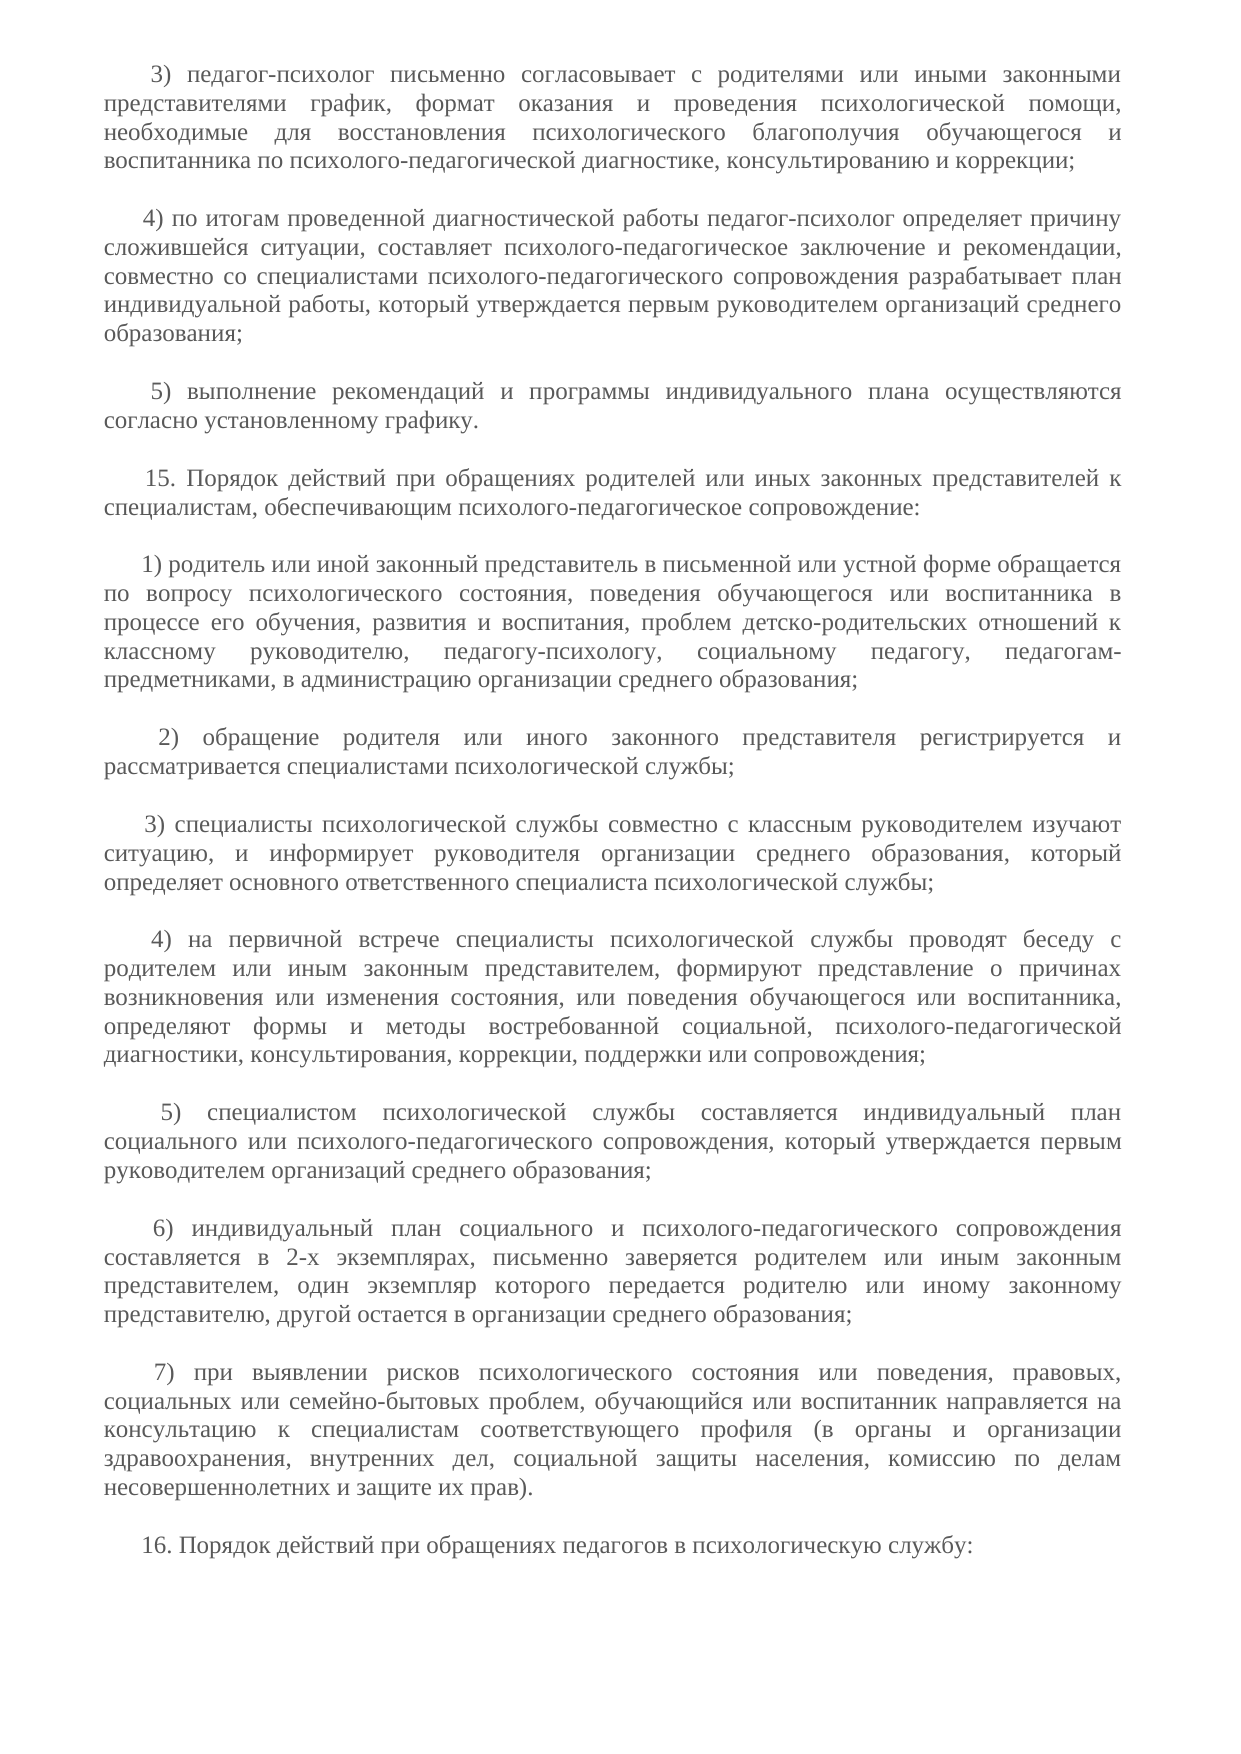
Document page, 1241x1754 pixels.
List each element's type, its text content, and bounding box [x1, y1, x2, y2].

text 7) при выявлении рисков психологического состояния или поведения, правовых, социальных или семейно-бытовых проблем, обучающийся или воспитанник направляется на консультацию к специалистам соответствующего профиля (в органы и организации здравоохранения, внутренних дел, социальной защиты населения, комиссию по делам несовершеннолетних и защите их прав). [103, 1357, 1122, 1501]
text 4) по итогам проведенной диагностической работы педагог-психолог определяет причину сложившейся ситуации, составляет психолого-педагогическое заключение и рекомендации, совместно со специалистами психолого-педагогического сопровождения разрабатывает план индивидуальной работы, который утверждается первым руководителем организаций среднего образования; [103, 203, 1122, 347]
text 5) выполнение рекомендаций и программы индивидуального плана осуществляются согласно установленному графику. [103, 376, 1122, 434]
text 6) индивидуальный план социального и психолого-педагогического сопровождения составляется в 2-х экземплярах, письменно заверяется родителем или иным законным представителем, один экземпляр которого передается родителю или иному законному представителю, другой остается в организации среднего образования; [103, 1213, 1122, 1328]
text 5) специалистом психологической службы составляется индивидуальный план социального или психолого-педагогического сопровождения, который утверждается первым руководителем организаций среднего образования; [103, 1097, 1122, 1184]
text 2) обращение родителя или иного законного представителя регистрируется и рассматривается специалистами психологической службы; [103, 722, 1122, 780]
text 16. Порядок действий при обращениях педагогов в психологическую службу: [103, 1530, 1122, 1559]
text 3) специалисты психологической службы совместно с классным руководителем изучают ситуацию, и информирует руководителя организации среднего образования, который определяет основного ответственного специалиста психологической службы; [103, 809, 1122, 895]
text 1) родитель или иной законный представитель в письменной или устной форме обращается по вопросу психологического состояния, поведения обучающегося или воспитанника в процессе его обучения, развития и воспитания, проблем детско-родительских отношений к классному руководителю, педагогу-психологу, социальному педагогу, педагогам-предметниками, в администрацию организации среднего образования; [103, 549, 1122, 693]
text 15. Порядок действий при обращениях родителей или иных законных представителей к специалистам, обеспечивающим психолого-педагогическое сопровождение: [103, 463, 1122, 520]
text 3) педагог-психолог письменно согласовывает с родителями или иными законными представителями график, формат оказания и проведения психологической помощи, необходимые для восстановления психологического благополучия обучающегося и воспитанника по психолого-педагогической диагностике, консультированию и коррекции; [103, 59, 1122, 174]
text 4) на первичной встрече специалисты психологической службы проводят беседу c родителем или иным законным представителем, формируют представление о причинах возникновения или изменения состояния, или поведения обучающегося или воспитанника, определяют формы и методы востребованной социальной, психолого-педагогической диагностики, консультирования, коррекции, поддержки или сопровождения; [103, 924, 1122, 1068]
